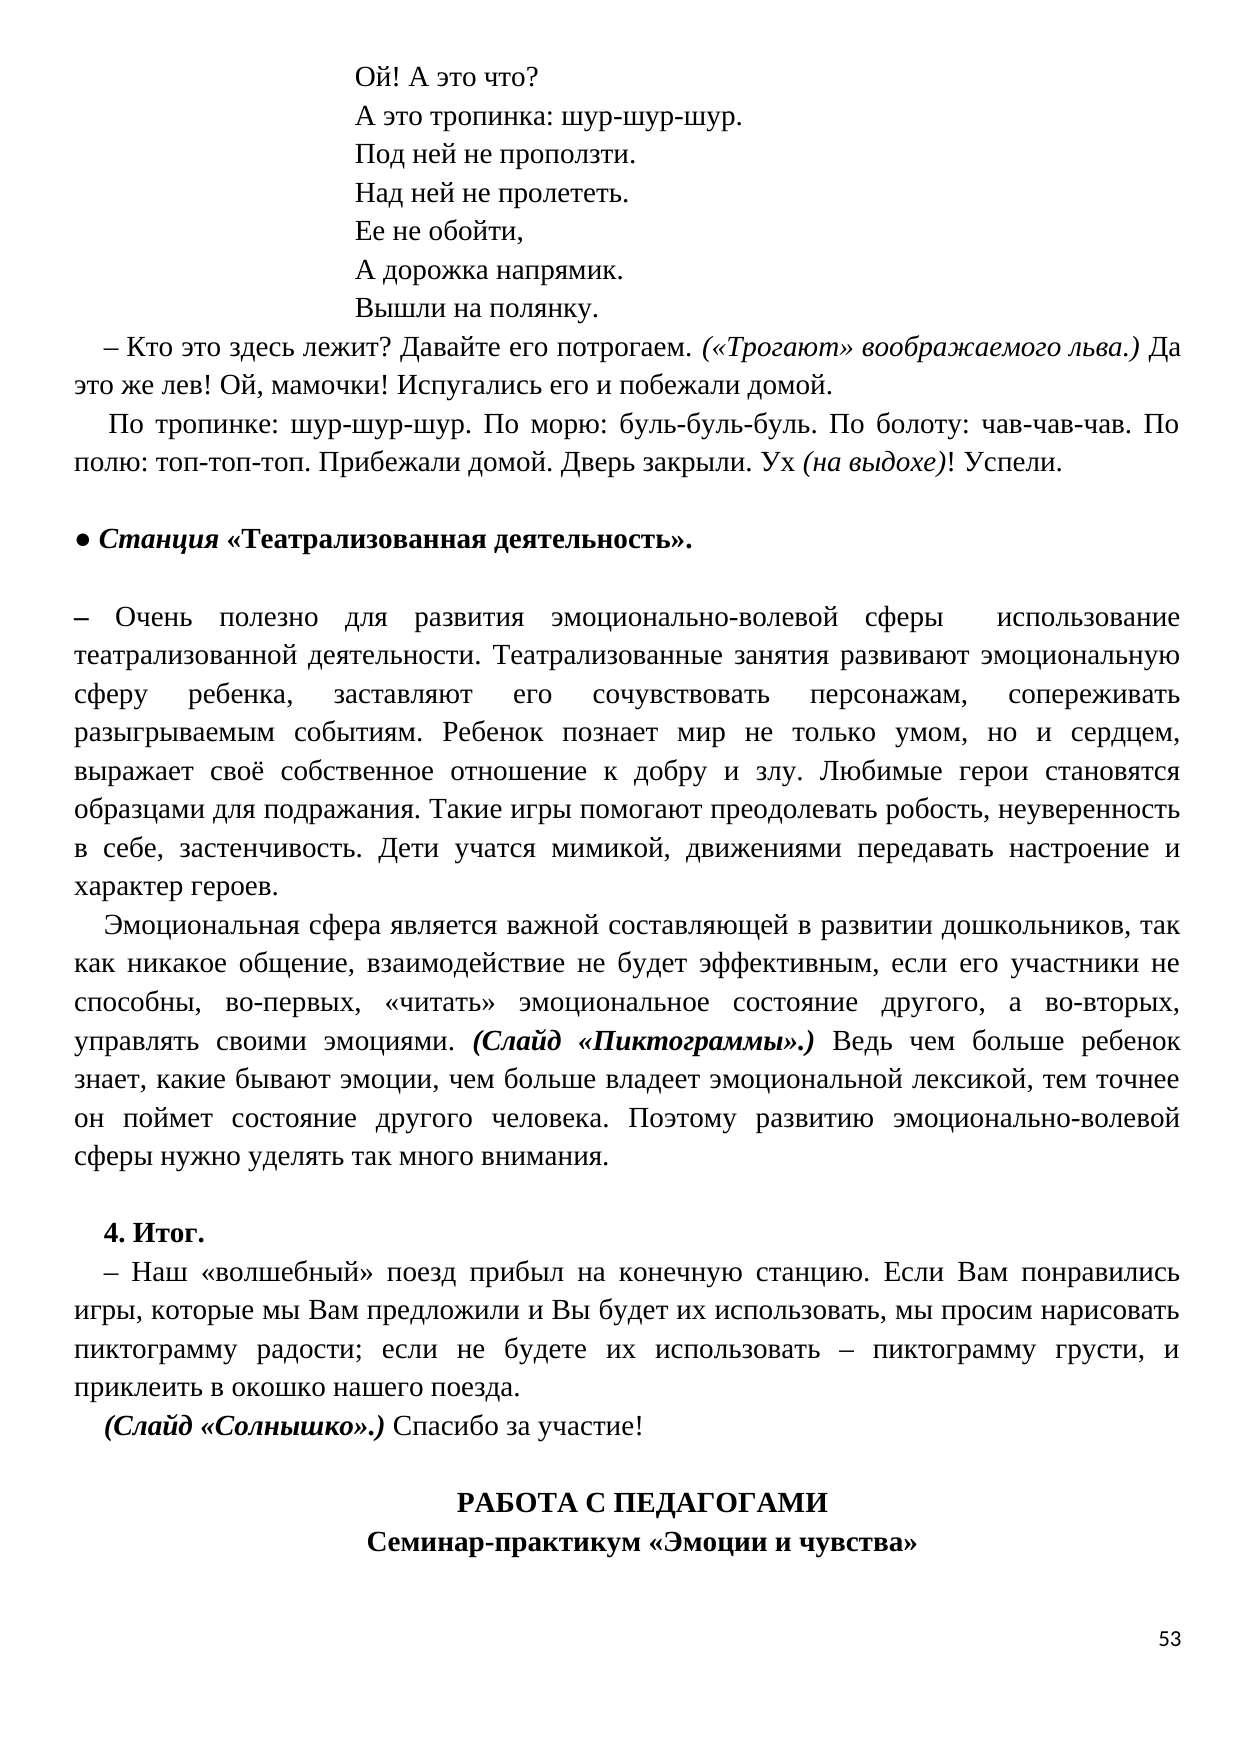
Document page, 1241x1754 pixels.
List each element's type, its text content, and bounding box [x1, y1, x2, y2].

text (Слайд «Солнышко».) Спасибо за участие! [74, 1408, 1181, 1442]
text Ее не обойти, [74, 213, 1181, 247]
text Под ней не проползти. [74, 136, 1181, 170]
text А это тропинка: шур-шур-шур. [74, 98, 1181, 131]
text ‒ Кто это здесь лежит? Давайте его потрогаем. («Трогают» воображаемого льва.) Да это же лев! Ой, мамочки! Испугались его и побежали домой. [74, 329, 1181, 401]
text ‒ Наш «волшебный» поезд прибыл на конечную станцию. Если Вам понравились игры, которые мы Вам предложили и Вы будет их использовать, мы просим нарисовать пиктограмму радости; если не будете их использовать – пиктограмму грусти, и приклеить в окошко нашего поезда. [74, 1254, 1181, 1403]
text РАБОТА С ПЕДАГОГАМИ [74, 1485, 1181, 1519]
text ‒ Очень полезно для развития эмоционально-волевой сферы использование театрализованной деятельности. Театрализованные занятия развивают эмоциональную сферу ребенка, заставляют его сочувствовать персонажам, сопереживать разыгрываемым событиям. Ребенок познает мир не только умом, но и сердцем, выражает своё собственное отношение к добру и злу. Любимые герои становятся образцами для подражания. Такие игры помогают преодолевать робость, неуверенность в себе, застенчивость. Дети учатся мимикой, движениями передавать настроение и характер героев. [74, 599, 1181, 902]
text Над ней не пролететь. [74, 175, 1181, 208]
text А дорожка напрямик. [74, 252, 1181, 285]
text Эмоциональная сфера является важной составляющей в развитии дошкольников, так как никакое общение, взаимодействие не будет эффективным, если его участники не способны, во-первых, «читать» эмоциональное состояние другого, а во-вторых, управлять своими эмоциями. (Слайд «Пиктограммы».) Ведь чем больше ребенок знает, какие бывают эмоции, чем больше владеет эмоциональной лексикой, тем точнее он поймет состояние другого человека. Поэтому развитию эмоционально-волевой сферы нужно уделять так много внимания. [74, 907, 1181, 1172]
text По тропинке: шур-шур-шур. По морю: буль-буль-буль. По болоту: чав-чав-чав. По полю: топ-топ-топ. Прибежали домой. Дверь закрыли. Ух (на выдохе)! Успели. [74, 406, 1181, 478]
text Семинар-практикум «Эмоции и чувства» [74, 1524, 1181, 1557]
text Ой! А это что? [74, 59, 1181, 93]
text Вышли на полянку. [74, 290, 1181, 324]
text 4. Итог. [74, 1215, 1181, 1249]
text ● Станция «Театрализованная деятельность». [74, 522, 1181, 555]
